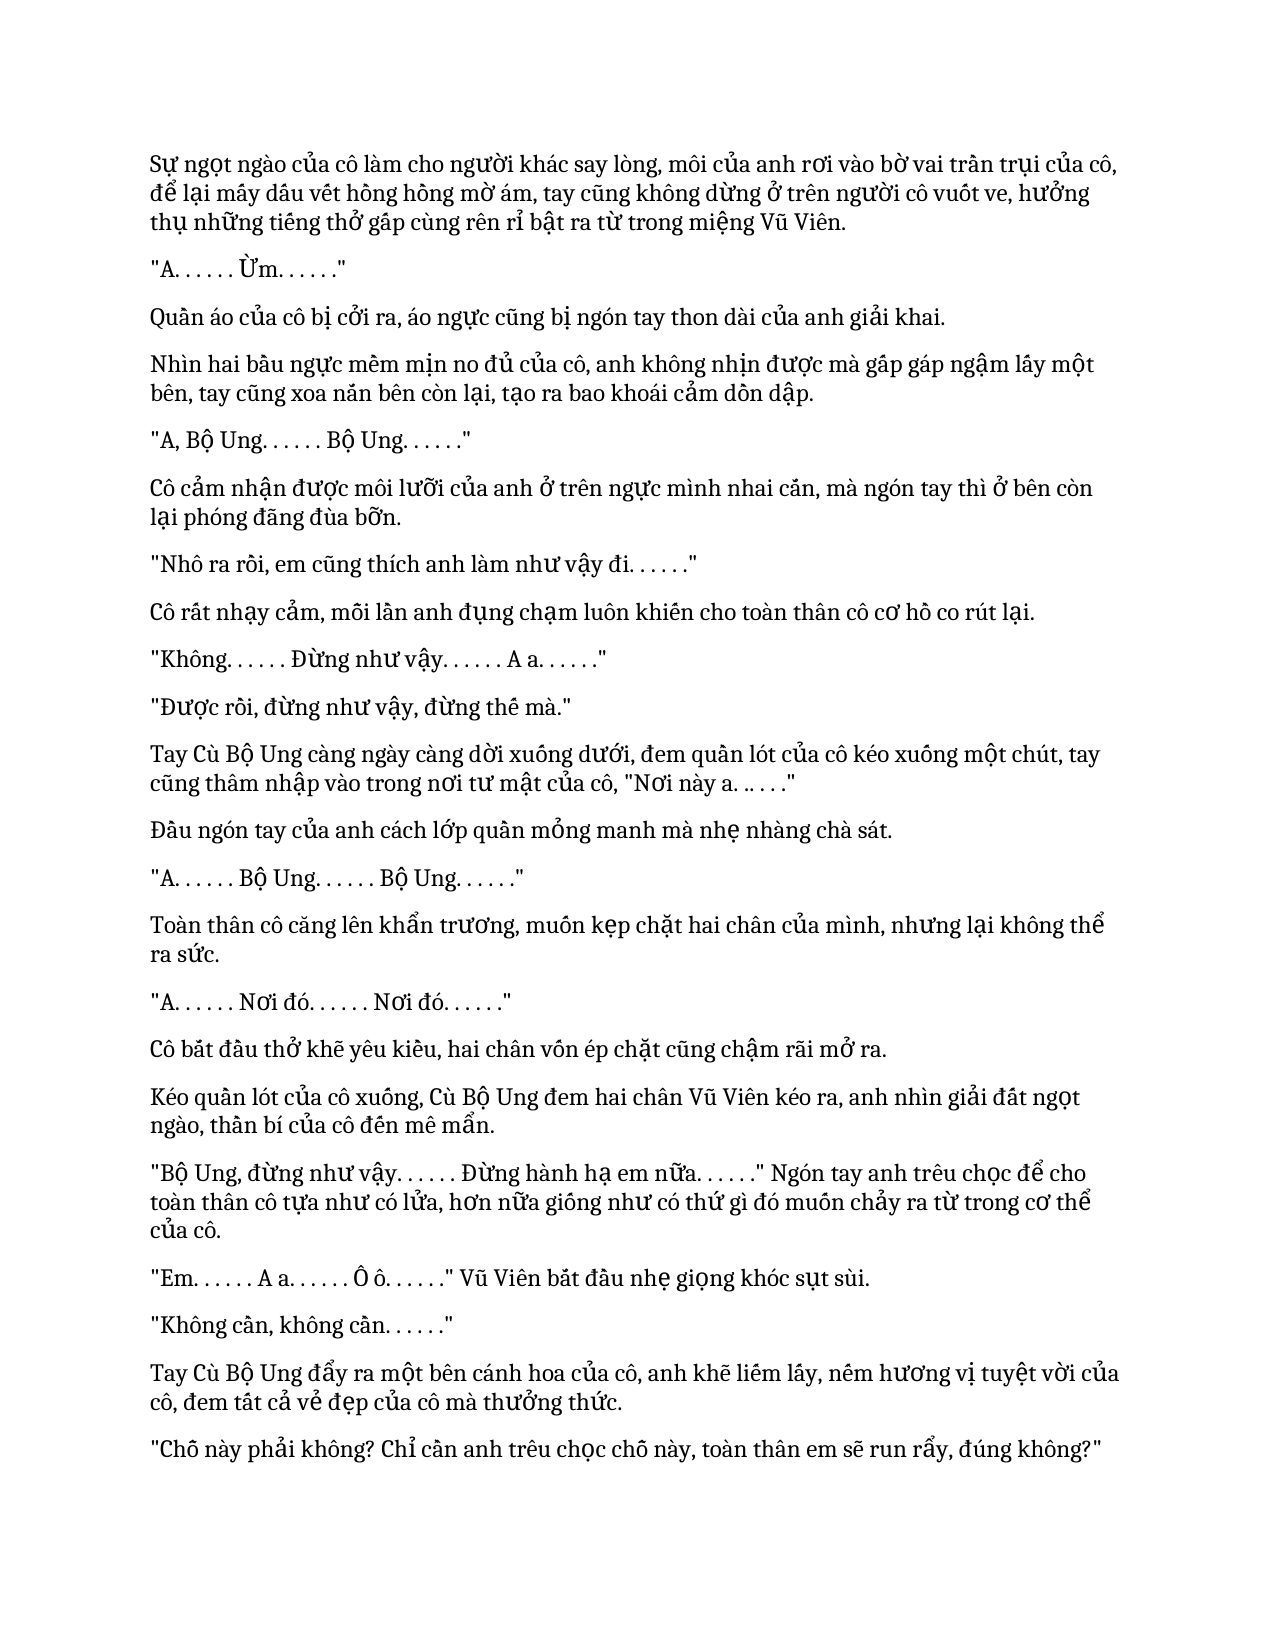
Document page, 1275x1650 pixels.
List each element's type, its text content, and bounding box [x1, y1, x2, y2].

text "Không cần, không cần. . . . . ." [150, 1311, 1125, 1340]
text Đầu ngón tay của anh cách lớp quần mỏng manh mà nhẹ nhàng chà sát. [150, 816, 1125, 845]
text "Em. . . . . . A a. . . . . . Ô ô. . . . . ." Vũ Viên bắt đầu nhẹ giọng khóc sụt sùi. [150, 1264, 1125, 1292]
text "Bộ Ung, đừng như vậy. . . . . . Đừng hành hạ em nữa. . . . . ." Ngón tay anh trêu chọc để cho toàn thân cô tựa như có lửa, hơn nữa giống như có thứ gì đó muốn chảy ra từ trong cơ thể của cô. [150, 1159, 1125, 1245]
text Toàn thân cô căng lên khẩn trương, muốn kẹp chặt hai chân của mình, nhưng lại không thể ra sức. [150, 911, 1125, 969]
text Tay Cù Bộ Ung đẩy ra một bên cánh hoa của cô, anh khẽ liếm lấy, nếm hương vị tuyệt vời của cô, đem tất cả vẻ đẹp của cô mà thưởng thức. [150, 1359, 1125, 1416]
text Kéo quần lót của cô xuống, Cù Bộ Ung đem hai chân Vũ Viên kéo ra, anh nhìn giải đất ngọt ngào, thần bí của cô đến mê mẩn. [150, 1082, 1125, 1140]
text Cô rất nhạy cảm, mỗi lần anh đụng chạm luôn khiến cho toàn thân cô cơ hồ co rút lại. [150, 597, 1125, 626]
text "A. . . . . . Nơi đó. . . . . . Nơi đó. . . . . ." [150, 987, 1125, 1016]
text "A. . . . . . Bộ Ung. . . . . . Bộ Ung. . . . . ." [150, 864, 1125, 892]
text "Chỗ này phải không? Chỉ cần anh trêu chọc chỗ này, toàn thân em sẽ run rẩy, đúng không?" [150, 1435, 1125, 1464]
text Quần áo của cô bị cởi ra, áo ngực cũng bị ngón tay thon dài của anh giải khai. [150, 302, 1125, 331]
text Cô bắt đầu thở khẽ yêu kiều, hai chân vốn ép chặt cũng chậm rãi mở ra. [150, 1035, 1125, 1064]
text "A. . . . . . Ừm. . . . . ." [150, 255, 1125, 284]
text Sự ngọt ngào của cô làm cho người khác say lòng, môi của anh rơi vào bờ vai trần trụi của cô, để lại mấy dấu vết hồng hồng mờ ám, tay cũng không dừng ở trên người cô vuốt ve, hưởng thụ những tiếng thở gấp cùng rên rỉ bật ra từ trong miệng Vũ Viên. [150, 150, 1125, 236]
text "Không. . . . . . Đừng như vậy. . . . . . A a. . . . . ." [150, 645, 1125, 674]
text Cô cảm nhận được môi lưỡi của anh ở trên ngực mình nhai cắn, mà ngón tay thì ở bên còn lại phóng đãng đùa bỡn. [150, 474, 1125, 531]
text "Được rồi, đừng như vậy, đừng thế mà." [150, 692, 1125, 721]
text Nhìn hai bầu ngực mềm mịn no đủ của cô, anh không nhịn được mà gấp gáp ngậm lấy một bên, tay cũng xoa nắn bên còn lại, tạo ra bao khoái cảm dồn dập. [150, 350, 1125, 407]
text "Nhô ra rồi, em cũng thích anh làm như vậy đi. . . . . ." [150, 550, 1125, 579]
text "A, Bộ Ung. . . . . . Bộ Ung. . . . . ." [150, 426, 1125, 455]
text Tay Cù Bộ Ung càng ngày càng dời xuống dưới, đem quần lót của cô kéo xuống một chút, tay cũng thâm nhập vào trong nơi tư mật của cô, "Nơi này a. .. . . ." [150, 740, 1125, 797]
